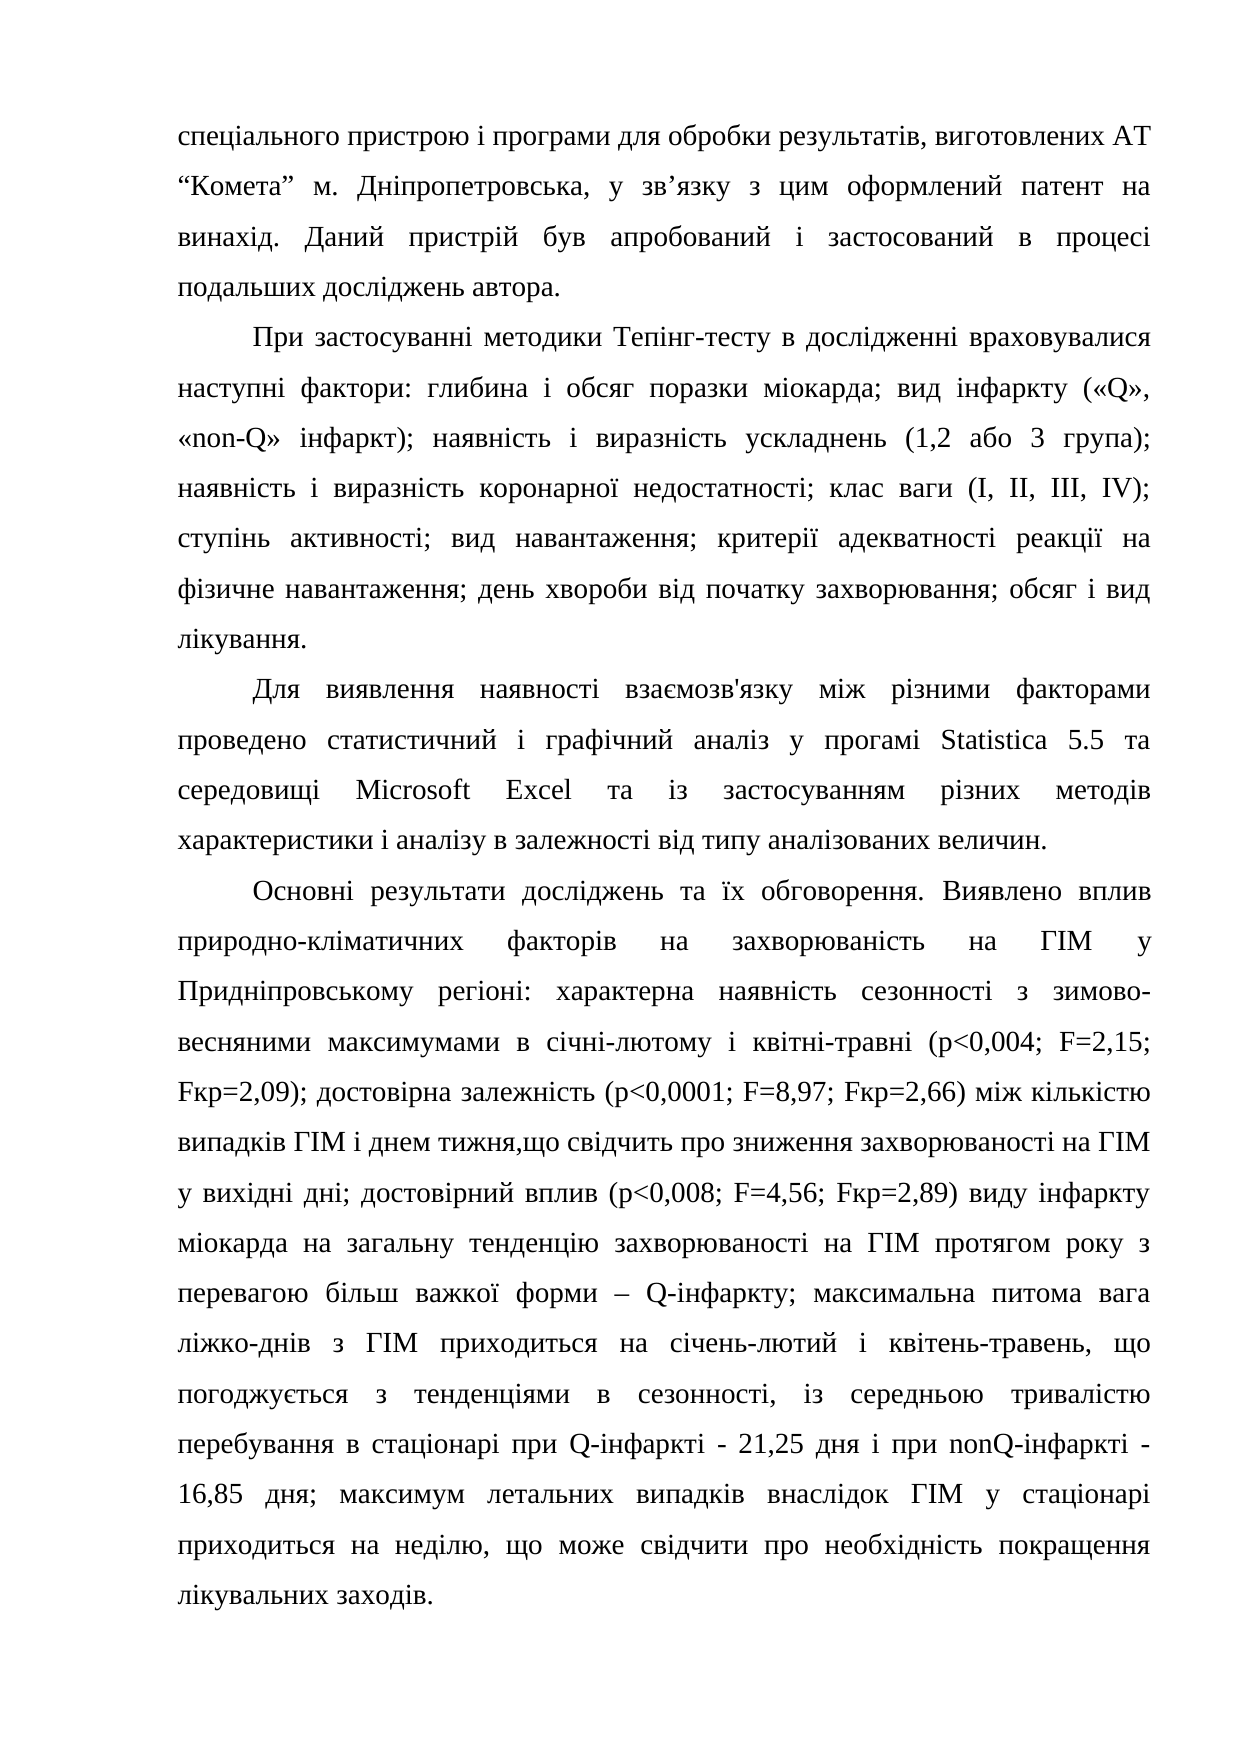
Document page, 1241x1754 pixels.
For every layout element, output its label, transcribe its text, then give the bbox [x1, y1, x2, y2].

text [177, 118, 1152, 303]
text Для виявлення наявності взаємозв'язку між різними факторами проведено статистичний і графічний аналіз у прогамі Statistica 5.5 та середовищі Microsoft Excel та із застосуванням різних методів характеристики і аналізу в залежності від типу аналізованих величин. [177, 672, 1152, 856]
text При застосуванні методики Тепінг-тесту в дослідженні враховувалися наступні фактори: глибина і обсяг поразки міокарда; вид інфаркту («Q», «non-Q» інфаркт); наявність і виразність ускладнень (1,2 або 3 група); наявність і виразність коронарної недостатності; клас ваги (I, II, III, IV); ступінь активності; вид навантаження; критерії адекватності реакції на фізичне навантаження; день хвороби від початку захворювання; обсяг і вид лікування. [177, 319, 1152, 655]
text Основні результати досліджень та їх обговорення. Виявлено вплив природно-кліматичних факторів на захворюваність на ГІМ у Придніпровському регіоні: характерна наявність сезонності з зимово-весняними максимумами в січні-лютому і квітні-травні (p<0,004; F=2,15; Fкр=2,09); достовірна залежність (p<0,0001; F=8,97; Fкр=2,66) між кількістю випадків ГІМ і днем тижня,що свідчить про зниження захворюваності на ГІМ у вихідні дні; достовірний вплив (p<0,008; F=4,56; Fкр=2,89) виду інфаркту міокарда на загальну тенденцію захворюваності на ГІМ протягом року з перевагою більш важкої форми – Q-інфаркту; максимальна питома вага ліжко-днів з ГІМ приходиться на січень-лютий і квітень-травень, що погоджується з тенденціями в сезонності, із середньою тривалістю перебування в стаціонарі при Q-інфаркті - 21,25 дня і при nonQ-інфаркті - 16,85 дня; максимум летальних випадків внаслідок ГІМ у стаціонарі приходиться на неділю, що може свідчити про необхідність покращення лікувальних заходів. [177, 873, 1152, 1611]
